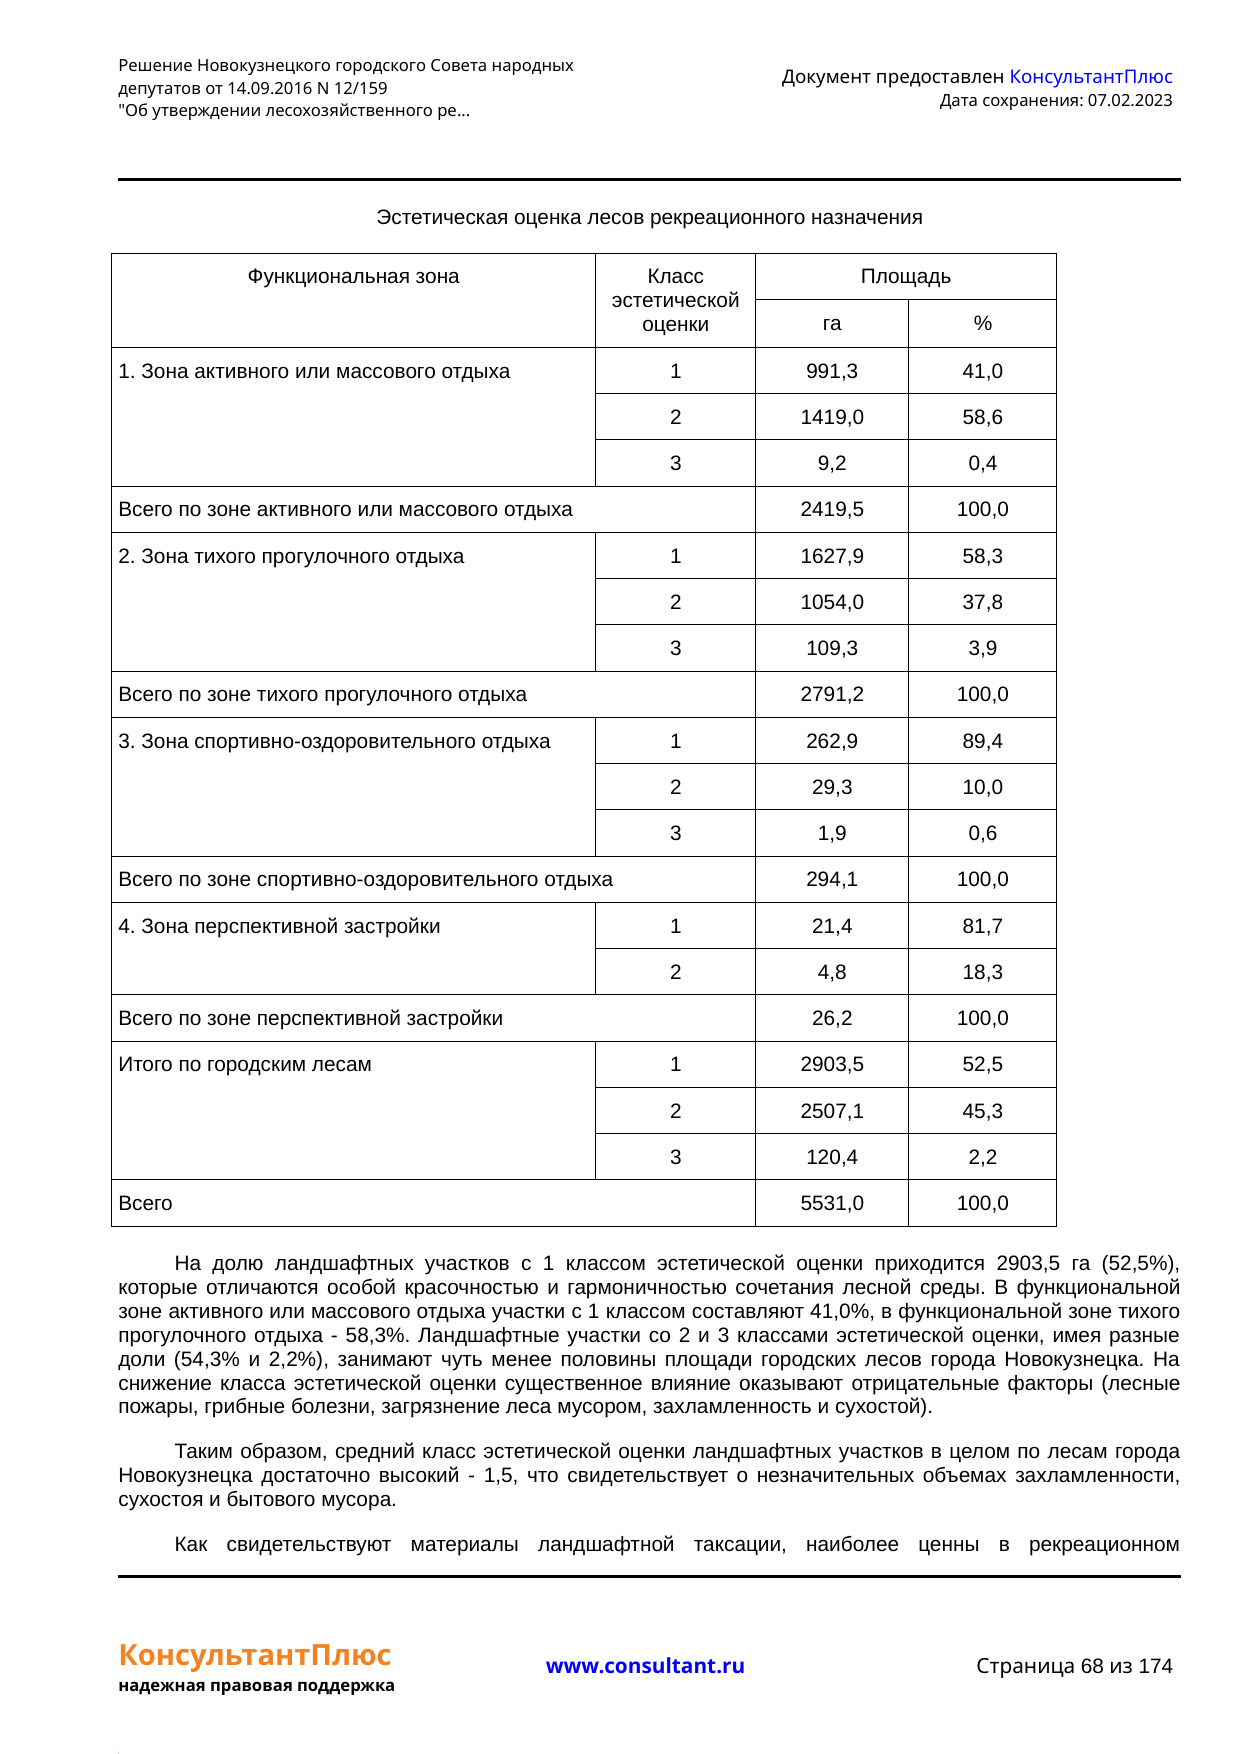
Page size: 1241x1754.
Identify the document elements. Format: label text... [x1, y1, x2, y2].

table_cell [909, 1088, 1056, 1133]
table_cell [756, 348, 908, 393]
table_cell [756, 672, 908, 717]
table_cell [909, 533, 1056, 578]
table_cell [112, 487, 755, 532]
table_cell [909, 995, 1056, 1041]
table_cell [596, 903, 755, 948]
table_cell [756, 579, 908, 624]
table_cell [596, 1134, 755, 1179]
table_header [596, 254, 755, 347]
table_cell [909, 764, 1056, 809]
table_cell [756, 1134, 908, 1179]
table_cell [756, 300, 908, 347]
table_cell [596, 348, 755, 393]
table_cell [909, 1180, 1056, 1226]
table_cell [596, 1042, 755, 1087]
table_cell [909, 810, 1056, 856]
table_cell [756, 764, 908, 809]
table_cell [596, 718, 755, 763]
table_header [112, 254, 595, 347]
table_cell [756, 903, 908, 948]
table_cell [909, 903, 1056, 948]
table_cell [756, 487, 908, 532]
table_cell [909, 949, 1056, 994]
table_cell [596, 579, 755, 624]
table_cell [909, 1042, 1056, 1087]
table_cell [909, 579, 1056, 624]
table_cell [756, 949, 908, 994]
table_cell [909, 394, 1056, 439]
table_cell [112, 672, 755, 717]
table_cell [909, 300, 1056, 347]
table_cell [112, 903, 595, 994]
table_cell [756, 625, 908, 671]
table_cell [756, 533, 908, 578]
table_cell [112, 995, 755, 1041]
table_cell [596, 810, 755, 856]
text Эстетическая оценка лесов рекреационного назначения [118, 205, 1181, 229]
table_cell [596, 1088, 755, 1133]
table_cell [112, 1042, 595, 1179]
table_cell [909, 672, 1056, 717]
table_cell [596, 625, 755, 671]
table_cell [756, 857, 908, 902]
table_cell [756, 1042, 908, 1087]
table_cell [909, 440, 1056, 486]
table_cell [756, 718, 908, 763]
text Таким образом, средний класс эстетической оценки ландшафтных участков в целом по лесам города Новокузнецка достаточно высокий - 1,5, что свидетельствует о незначительных объемах захламленности, сухостоя и бытового мусора. [118, 1439, 1181, 1511]
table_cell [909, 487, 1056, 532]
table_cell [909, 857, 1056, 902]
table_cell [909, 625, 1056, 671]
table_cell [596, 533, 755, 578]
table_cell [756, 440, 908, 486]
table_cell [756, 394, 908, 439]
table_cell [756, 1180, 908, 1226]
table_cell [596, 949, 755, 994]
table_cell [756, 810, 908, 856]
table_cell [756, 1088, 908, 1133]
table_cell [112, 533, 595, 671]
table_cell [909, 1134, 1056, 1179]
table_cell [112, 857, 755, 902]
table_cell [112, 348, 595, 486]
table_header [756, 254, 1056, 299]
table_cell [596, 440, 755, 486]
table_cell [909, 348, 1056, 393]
text На долю ландшафтных участков с 1 классом эстетической оценки приходится 2903,5 га (52,5%), которые отличаются особой красочностью и гармоничностью сочетания лесной среды. В функциональной зоне активного или массового отдыха участки с 1 классом составляют 41,0%, в функциональной зоне тихого прогулочного отдыха - 58,3%. Ландшафтные участки со 2 и 3 классами эстетической оценки, имея разные доли (54,3% и 2,2%), занимают чуть менее половины площади городских лесов города Новокузнецка. На снижение класса эстетической оценки существенное влияние оказывают отрицательные факторы (лесные пожары, грибные болезни, загрязнение леса мусором, захламленность и сухостой). [118, 1251, 1181, 1418]
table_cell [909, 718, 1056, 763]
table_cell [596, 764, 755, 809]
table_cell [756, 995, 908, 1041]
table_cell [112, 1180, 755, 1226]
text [118, 1532, 1181, 1556]
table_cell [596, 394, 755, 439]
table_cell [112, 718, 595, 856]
